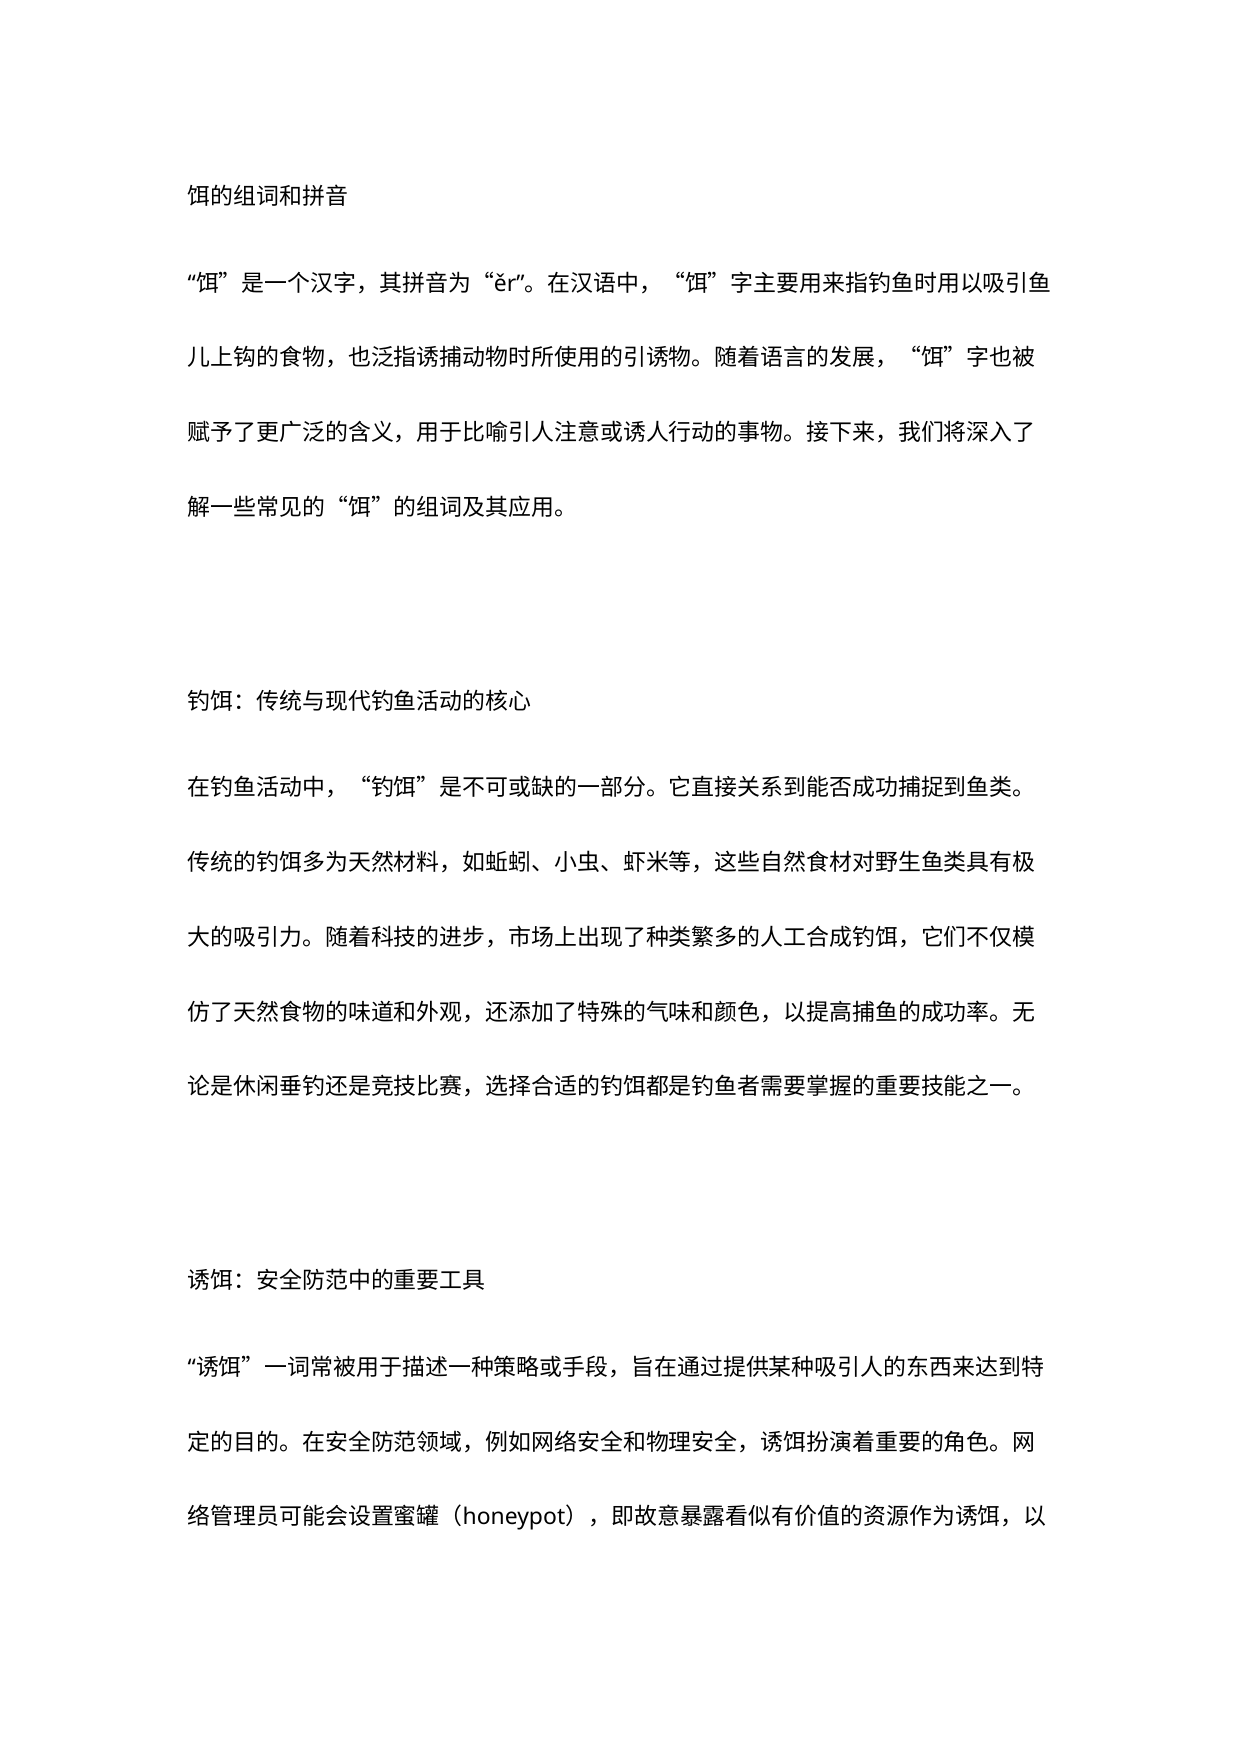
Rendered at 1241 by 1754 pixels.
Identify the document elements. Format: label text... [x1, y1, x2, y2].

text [187, 1333, 1053, 1547]
text 诱饵：安全防范中的重要工具 [187, 1246, 1053, 1311]
text “饵”是一个汉字，其拼音为“ěr”。在汉语中，“饵”字主要用来指钓鱼时用以吸引鱼儿上钩的食物，也泛指诱捕动物时所使用的引诱物。随着语言的发展，“饵”字也被赋予了更广泛的含义，用于比喻引人注意或诱人行动的事物。接下来，我们将深入了解一些常见的“饵”的组词及其应用。 [187, 248, 1053, 538]
text 在钓鱼活动中，“钓饵”是不可或缺的一部分。它直接关系到能否成功捕捉到鱼类。传统的钓饵多为天然材料，如蚯蚓、小虫、虾米等，这些自然食材对野生鱼类具有极大的吸引力。随着科技的进步，市场上出现了种类繁多的人工合成钓饵，它们不仅模仿了天然食物的味道和外观，还添加了特殊的气味和颜色，以提高捕鱼的成功率。无论是休闲垂钓还是竞技比赛，选择合适的钓饵都是钓鱼者需要掌握的重要技能之一。 [187, 753, 1053, 1117]
text 饵的组词和拼音 [187, 162, 1053, 227]
text 钓饵：传统与现代钓鱼活动的核心 [187, 667, 1053, 732]
